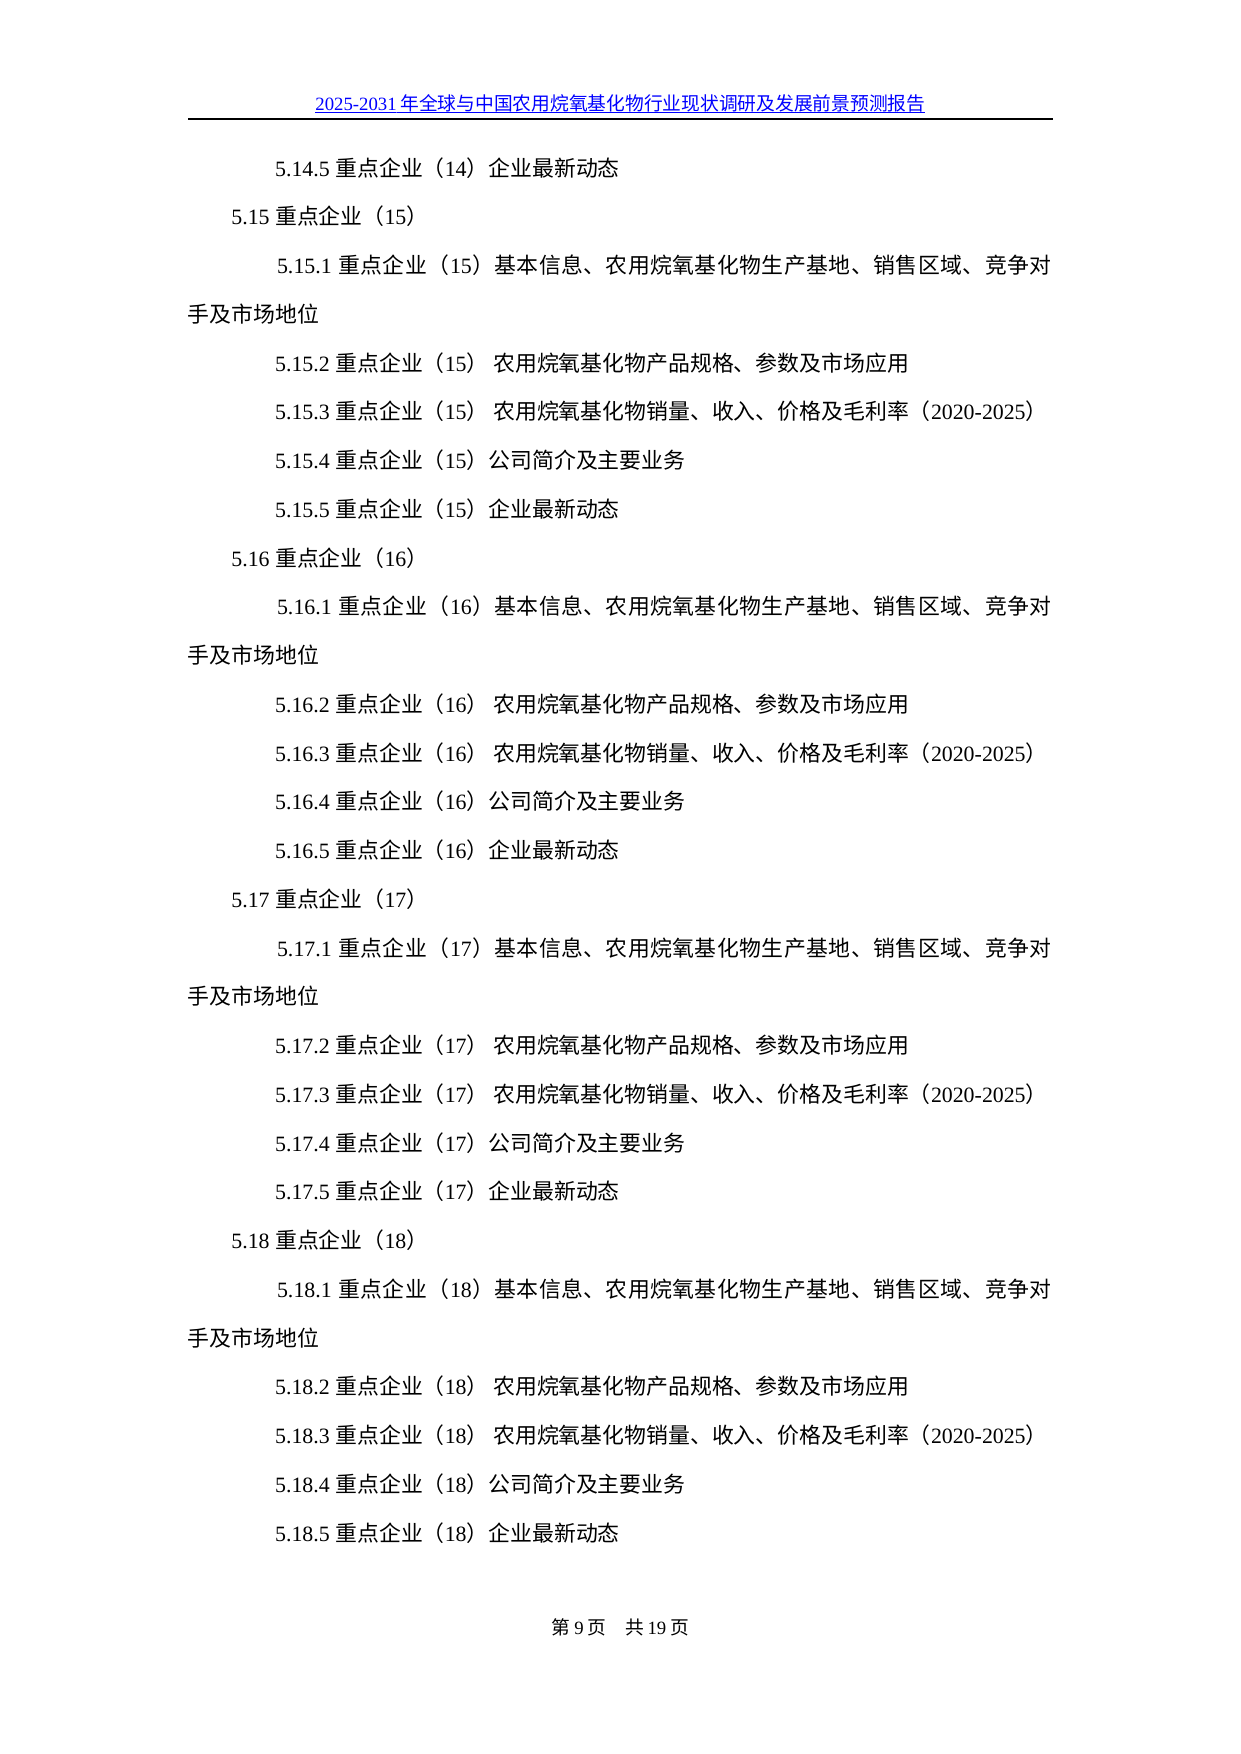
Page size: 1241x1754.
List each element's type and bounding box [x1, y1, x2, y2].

text [187, 150, 1053, 1548]
